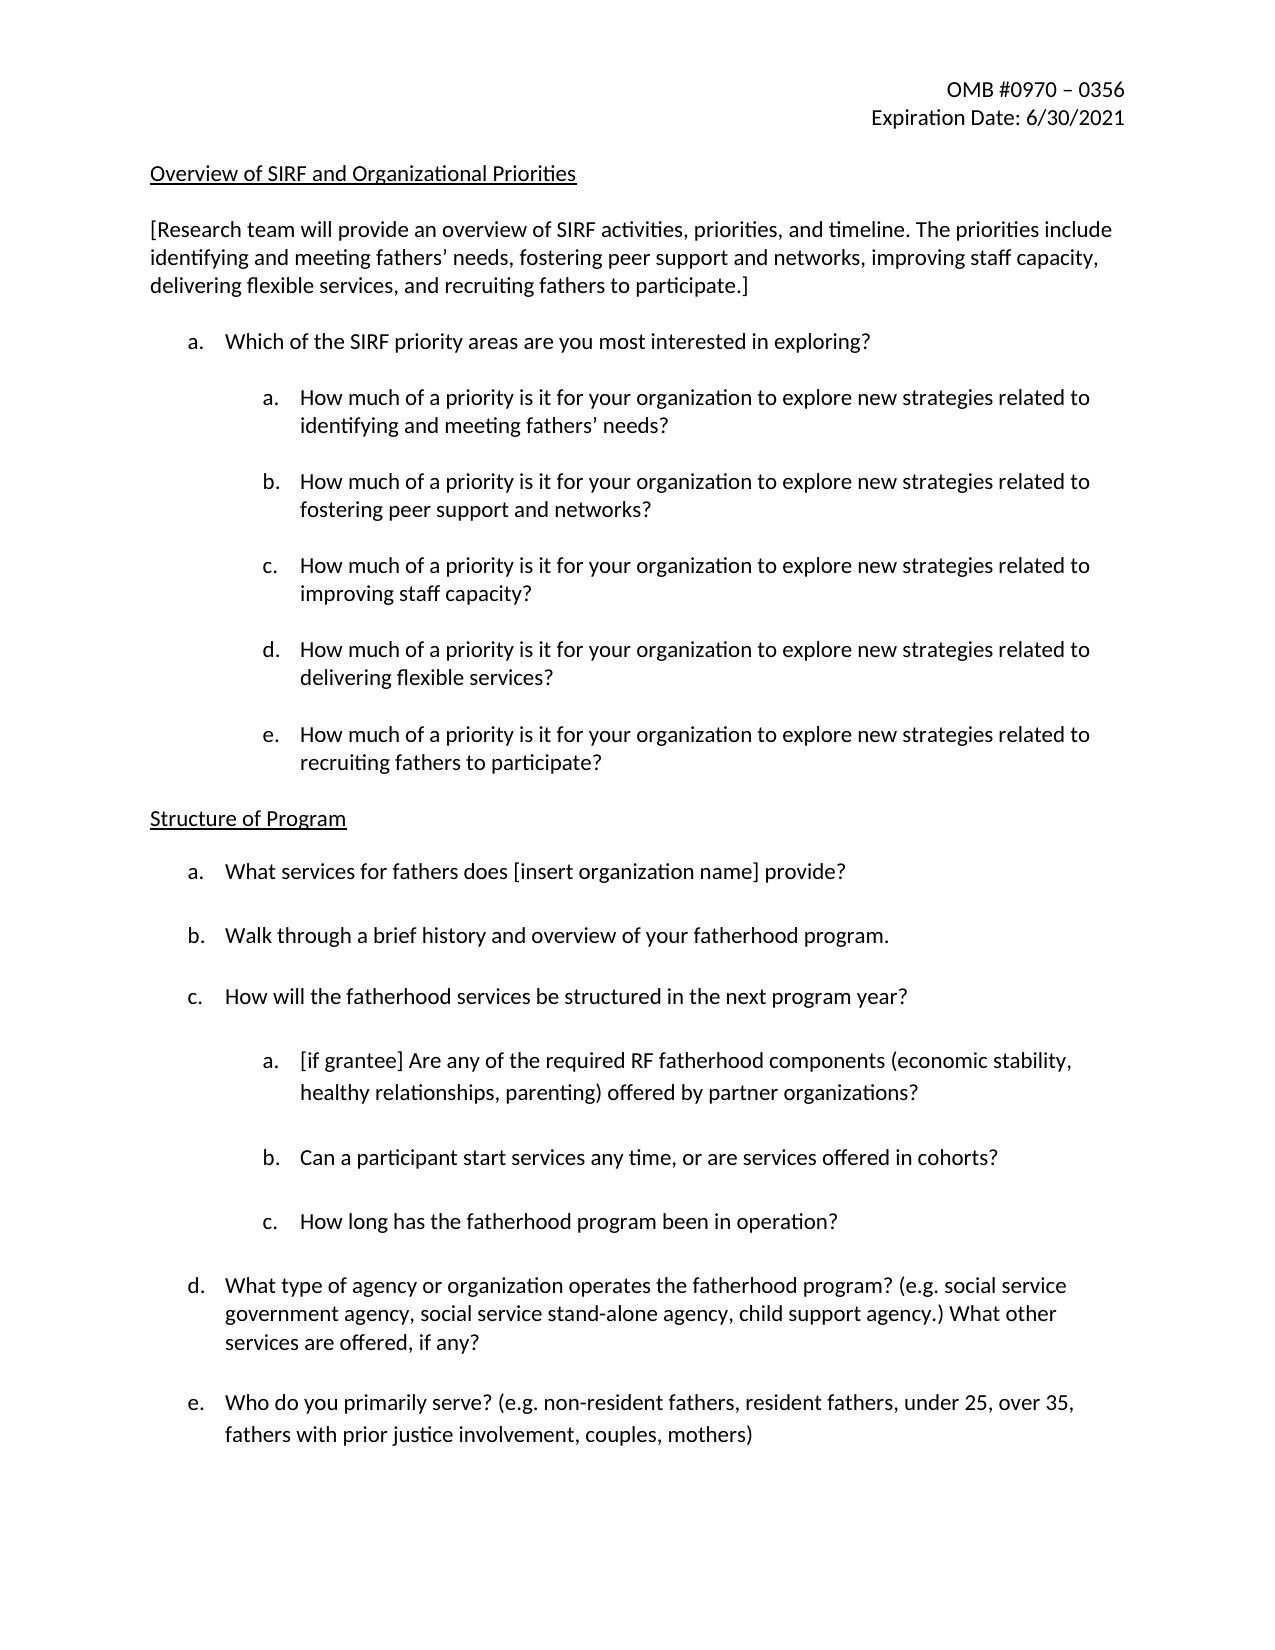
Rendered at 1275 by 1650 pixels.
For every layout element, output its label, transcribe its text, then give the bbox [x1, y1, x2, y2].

list Who do you primarily serve? (e.g. non-resident fathers, resident fathers, under 25, over 35, fathers with prior justice involvement, couples, mothers) [187, 1388, 1125, 1448]
list What type of agency or organization operates the fatherhood program? (e.g. social service government agency, social service stand-alone agency, child support agency.) What other services are offered, if any? [187, 1272, 1125, 1356]
list How much of a priority is it for your organization to explore new strategies related to fostering peer support and networks? [262, 467, 1125, 523]
list How long has the fatherhood program been in operation? [262, 1207, 1125, 1235]
list How much of a priority is it for your organization to explore new strategies related to recruiting fathers to participate? [262, 720, 1125, 776]
list Walk through a brief history and overview of your fatherhood program. [187, 922, 1125, 950]
list Which of the SIRF priority areas are you most interested in exploring? [187, 327, 1125, 355]
list How much of a priority is it for your organization to explore new strategies related to improving staff capacity? [262, 551, 1125, 607]
list How much of a priority is it for your organization to explore new strategies related to identifying and meeting fathers’ needs? [262, 383, 1125, 439]
text Overview of SIRF and Organizational Priorities [150, 159, 1125, 187]
list What services for fathers does [insert organization name] provide? [187, 857, 1125, 885]
list [if grantee] Are any of the required RF fatherhood components (economic stability, healthy relationships, parenting) offered by partner organizations? [262, 1046, 1125, 1106]
list How much of a priority is it for your organization to explore new strategies related to delivering flexible services? [262, 635, 1125, 691]
list How will the fatherhood services be structured in the next program year? [187, 982, 1125, 1010]
text [Research team will provide an overview of SIRF activities, priorities, and timeline. The priorities include identifying and meeting fathers’ needs, fostering peer support and networks, improving staff capacity, delivering flexible services, and recruiting fathers to participate.] [150, 215, 1125, 299]
text Structure of Program [150, 804, 1125, 832]
list Can a participant start services any time, or are services offered in cohorts? [262, 1143, 1125, 1171]
